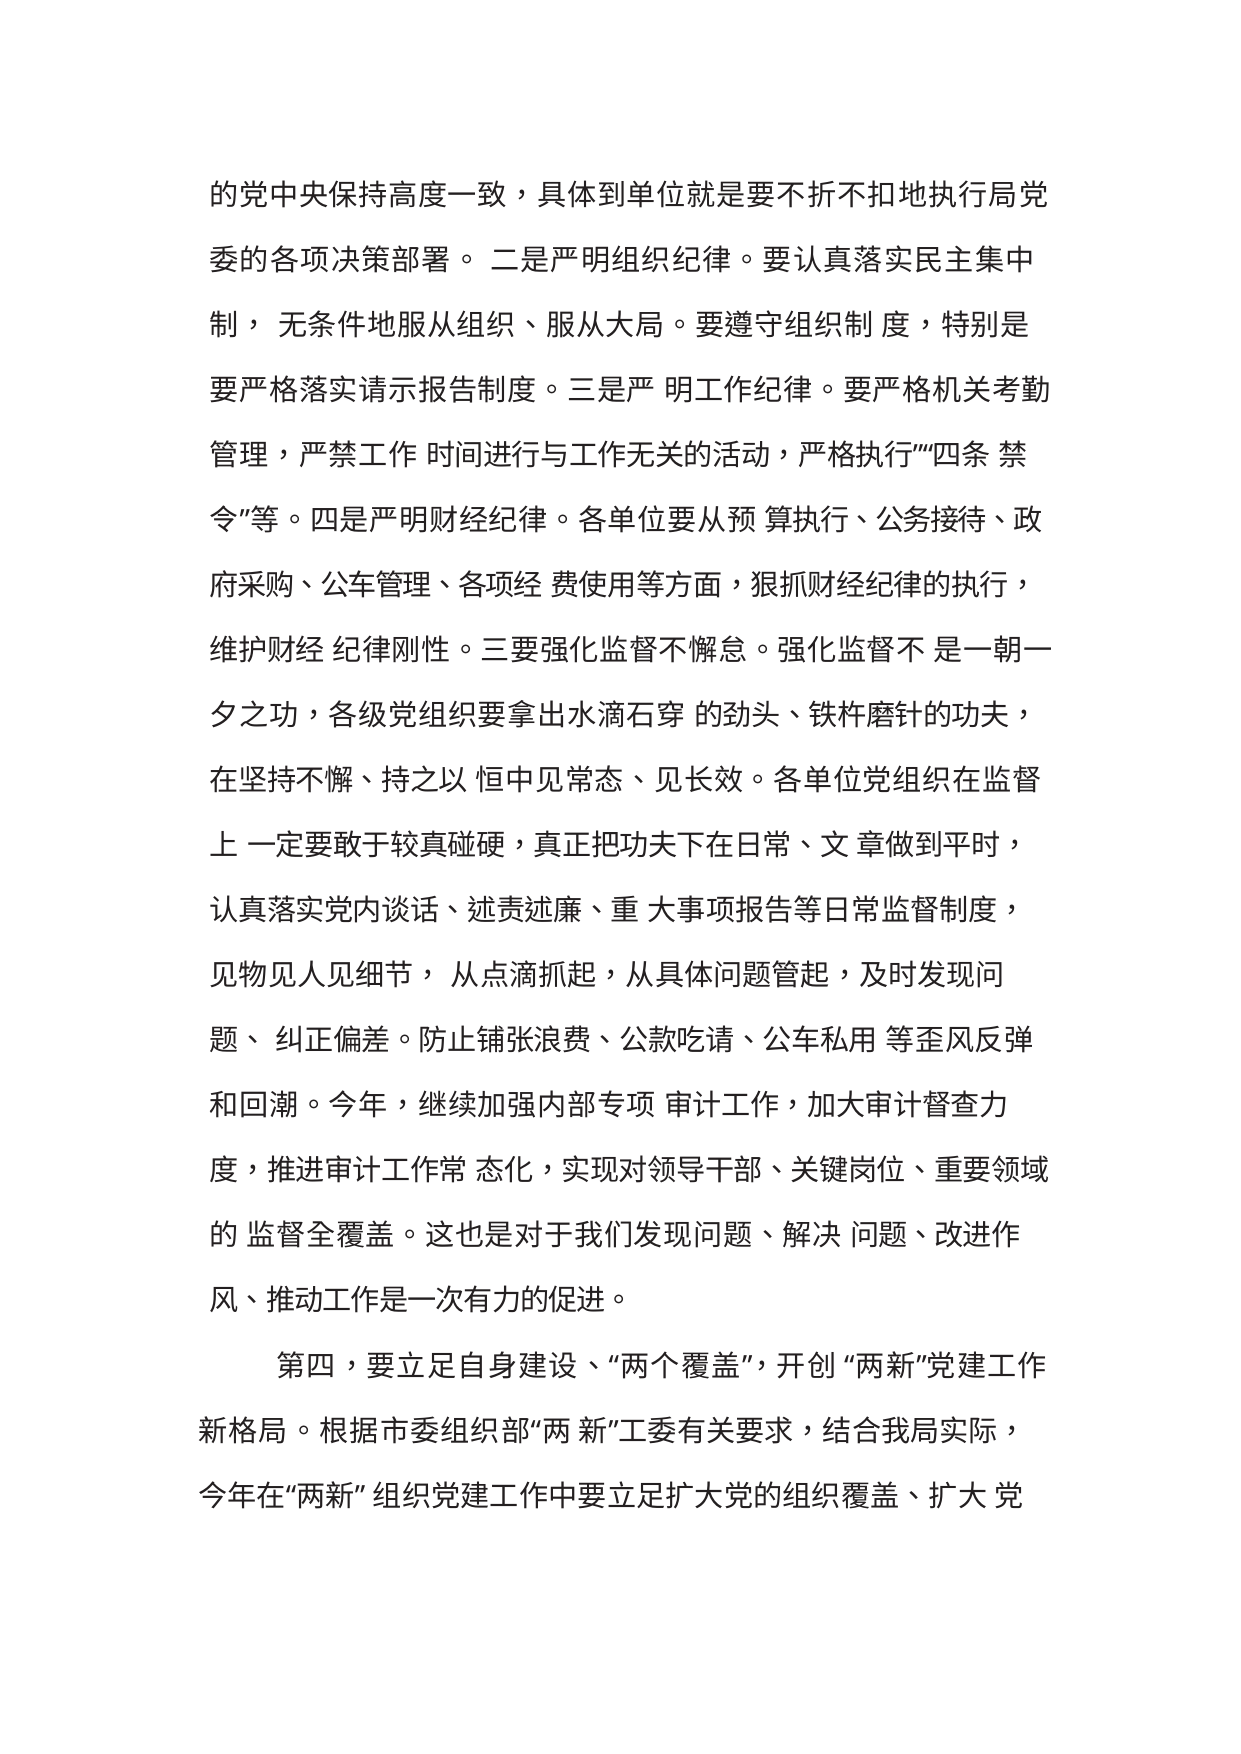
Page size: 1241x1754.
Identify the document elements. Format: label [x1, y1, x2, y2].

text [198, 1332, 1053, 1527]
text [209, 162, 1053, 1332]
